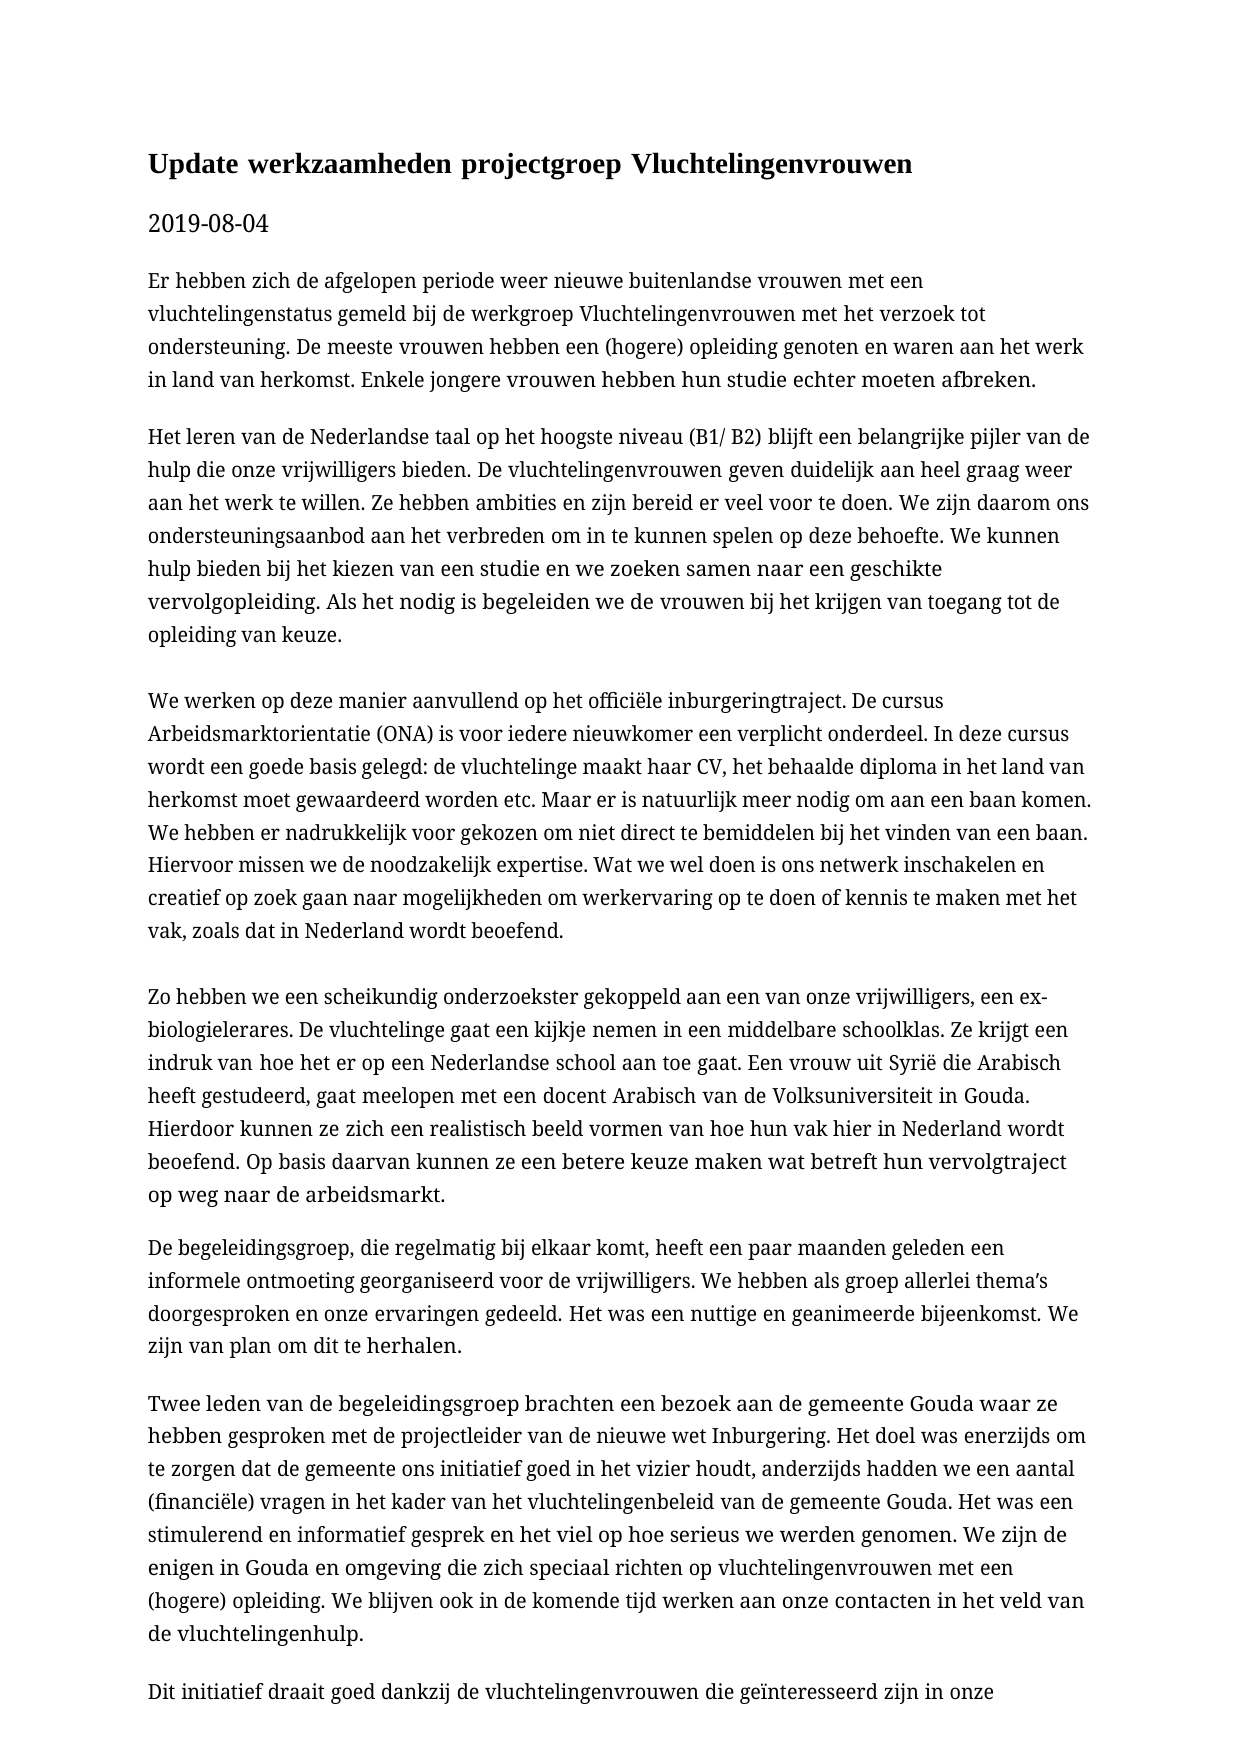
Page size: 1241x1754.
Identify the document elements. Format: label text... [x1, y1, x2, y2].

text 2019-08-04 [148, 206, 1105, 240]
text We werken op deze manier aanvullend op het officiële inburgeringtraject. De cursus Arbeidsmarktorientatie (ONA) is voor iedere nieuwkomer een verplicht onderdeel. In deze cursus wordt een goede basis gelegd: de vluchtelinge maakt haar CV, het behaalde diploma in het land van herkomst moet gewaardeerd worden etc. Maar er is natuurlijk meer nodig om aan een baan komen. We hebben er nadrukkelijk voor gekozen om niet direct te bemiddelen bij het vinden van een baan. Hiervoor missen we de noodzakelijk expertise. Wat we wel doen is ons netwerk inschakelen en creatief op zoek gaan naar mogelijkheden om werkervaring op te doen of kennis te maken met het vak, zoals dat in Nederland wordt beoefend. [148, 686, 1092, 945]
title Update werkzaamheden projectgroep Vluchtelingenvrouwen [148, 146, 1105, 179]
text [148, 1677, 1092, 1705]
text Zo hebben we een scheikundig onderzoekster gekoppeld aan een van onze vrijwilligers, een ex- biologielerares. De vluchtelinge gaat een kijkje nemen in een middelbare schoolklas. Ze krijgt een indruk van hoe het er op een Nederlandse school aan toe gaat. Een vrouw uit Syrië die Arabisch heeft gestudeerd, gaat meelopen met een docent Arabisch van de Volksuniversiteit in Gouda. Hierdoor kunnen ze zich een realistisch beeld vormen van hoe hun vak hier in Nederland wordt beoefend. Op basis daarvan kunnen ze een betere keuze maken wat betreft hun vervolgtraject op weg naar de arbeidsmarkt. [148, 982, 1092, 1208]
text Het leren van de Nederlandse taal op het hoogste niveau (B1/ B2) blijft een belangrijke pijler van de hulp die onze vrijwilligers bieden. De vluchtelingenvrouwen geven duidelijk aan heel graag weer aan het werk te willen. Ze hebben ambities en zijn bereid er veel voor te doen. We zijn daarom ons ondersteuningsaanbod aan het verbreden om in te kunnen spelen op deze behoefte. We kunnen hulp bieden bij het kiezen van een studie en we zoeken samen naar een geschikte vervolgopleiding. Als het nodig is begeleiden we de vrouwen bij het krijgen van toegang tot de opleiding van keuze. [148, 422, 1092, 648]
text De begeleidingsgroep, die regelmatig bij elkaar komt, heeft een paar maanden geleden een informele ontmoeting georganiseerd voor de vrijwilligers. We hebben als groep allerlei thema’s doorgesproken en onze ervaringen gedeeld. Het was een nuttige en geanimeerde bijeenkomst. We zijn van plan om dit te herhalen. [148, 1233, 1088, 1360]
text Twee leden van de begeleidingsgroep brachten een bezoek aan de gemeente Gouda waar ze hebben gesproken met de projectleider van de nieuwe wet Inburgering. Het doel was enerzijds om te zorgen dat de gemeente ons initiatief goed in het vizier houdt, anderzijds hadden we een aantal (financiële) vragen in het kader van het vluchtelingenbeleid van de gemeente Gouda. Het was een stimulerend en informatief gesprek en het viel op hoe serieus we werden genomen. We zijn de enigen in Gouda en omgeving die zich speciaal richten op vluchtelingenvrouwen met een (hogere) opleiding. We blijven ook in de komende tijd werken aan onze contacten in het veld van de vluchtelingenhulp. [148, 1389, 1092, 1648]
text Er hebben zich de afgelopen periode weer nieuwe buitenlandse vrouwen met een vluchtelingenstatus gemeld bij de werkgroep Vluchtelingenvrouwen met het verzoek tot ondersteuning. De meeste vrouwen hebben een (hogere) opleiding genoten en waren aan het werk in land van herkomst. Enkele jongere vrouwen hebben hun studie echter moeten afbreken. [148, 266, 1092, 393]
